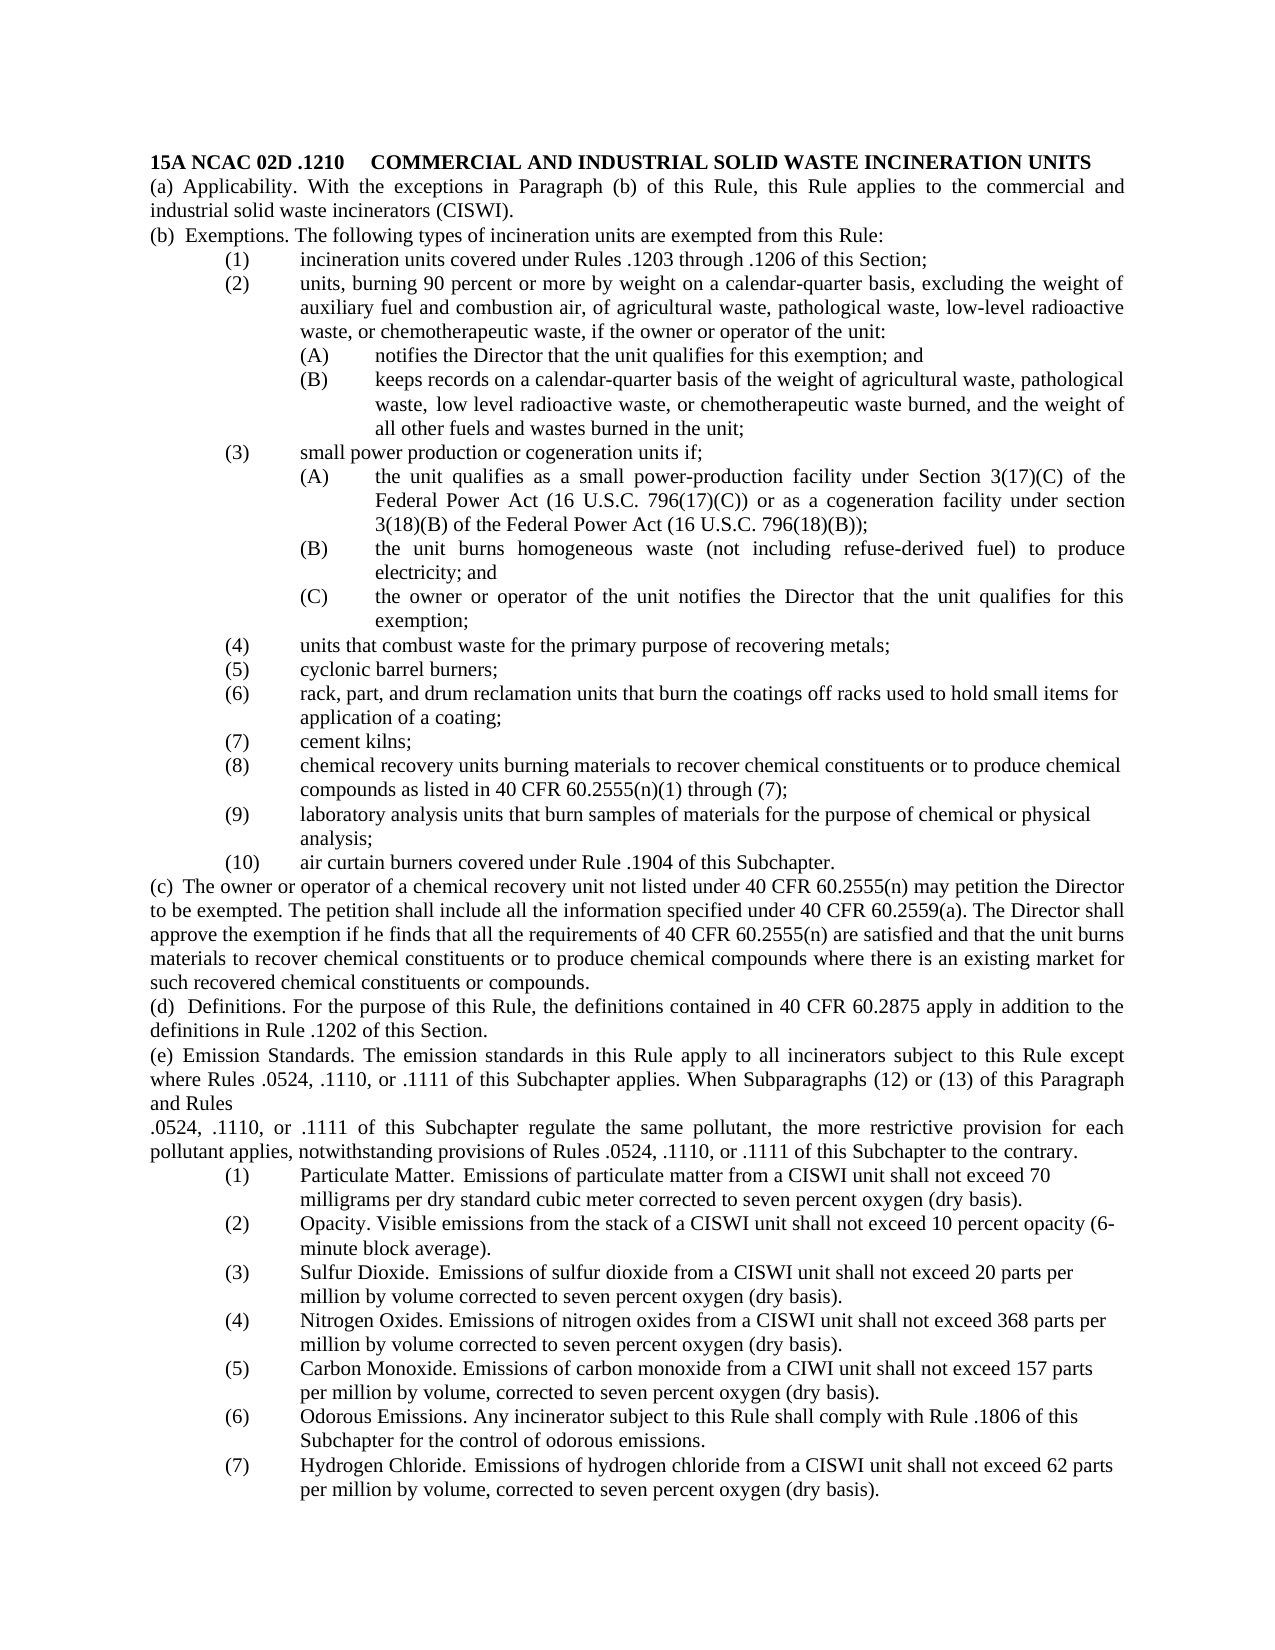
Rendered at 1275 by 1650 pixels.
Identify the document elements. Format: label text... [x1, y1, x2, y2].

list Definitions. For the purpose of this Rule, the definitions contained in 40 CFR 60.2875 apply in addition to the definitions in Rule .1202 of this Section. [150, 994, 1125, 1042]
list The owner or operator of a chemical recovery unit not listed under 40 CFR 60.2555(n) may petition the Director to be exempted. The petition shall include all the information specified under 40 CFR 60.2559(a). The Director shall approve the exemption if he finds that all the requirements of 40 CFR 60.2555(n) are satisfied and that the unit burns materials to recover chemical constituents or to produce chemical compounds where there is an existing market for such recovered chemical constituents or compounds. [150, 874, 1126, 994]
list chemical recovery units burning materials to recover chemical constituents or to produce chemical compounds as listed in 40 CFR 60.2555(n)(1) through (7); [225, 753, 1125, 801]
list rack, part, and drum reclamation units that burn the coatings off racks used to hold small items for application of a coating; [225, 681, 1126, 729]
list Hydrogen Chloride. Emissions of hydrogen chloride from a CISWI unit shall not exceed 62 parts per million by volume, corrected to seven percent oxygen (dry basis). [225, 1452, 1125, 1501]
list Exemptions. The following types of incineration units are exempted from this Rule: [150, 223, 1137, 247]
list the owner or operator of the unit notifies the Director that the unit qualifies for this exemption; [300, 584, 1125, 632]
list laboratory analysis units that burn samples of materials for the purpose of chemical or physical analysis; [225, 802, 1125, 850]
list units that combust waste for the primary purpose of recovering metals; [225, 633, 1137, 657]
text .0524, .1110, or .1111 of this Subchapter regulate the same pollutant, the more restrictive provision for each pollutant applies, notwithstanding provisions of Rules .0524, .1110, or .1111 of this Subchapter to the contrary. [150, 1115, 1125, 1163]
list the unit qualifies as a small power-production facility under Section 3(17)(C) of the Federal Power Act (16 U.S.C. 796(17)(C)) or as a cogeneration facility under section 3(18)(B) of the Federal Power Act (16 U.S.C. 796(18)(B)); [300, 464, 1125, 536]
list notifies the Director that the unit qualifies for this exemption; and [300, 343, 1137, 367]
subtitle 15A NCAC 02D .1210 COMMERCIAL AND INDUSTRIAL SOLID WASTE INCINERATION UNITS [150, 150, 1137, 174]
list keeps records on a calendar-quarter basis of the weight of agricultural waste, pathological waste, low level radioactive waste, or chemotherapeutic waste burned, and the weight of all other fuels and wastes burned in the unit; [300, 367, 1125, 439]
list air curtain burners covered under Rule .1904 of this Subchapter. [225, 850, 1137, 874]
list cyclonic barrel burners; [225, 657, 1137, 681]
list Nitrogen Oxides. Emissions of nitrogen oxides from a CISWI unit shall not exceed 368 parts per million by volume corrected to seven percent oxygen (dry basis). [225, 1308, 1125, 1356]
list units, burning 90 percent or more by weight on a calendar-quarter basis, excluding the weight of auxiliary fuel and combustion air, of agricultural waste, pathological waste, low-level radioactive waste, or chemotherapeutic waste, if the owner or operator of the unit: [225, 271, 1125, 343]
list Particulate Matter. Emissions of particulate matter from a CISWI unit shall not exceed 70 milligrams per dry standard cubic meter corrected to seven percent oxygen (dry basis). [225, 1163, 1126, 1211]
list Emission Standards. The emission standards in this Rule apply to all incinerators subject to this Rule except where Rules .0524, .1110, or .1111 of this Subchapter applies. When Subparagraphs (12) or (13) of this Paragraph and Rules [150, 1043, 1125, 1115]
list small power production or cogeneration units if; [225, 440, 1137, 464]
list incineration units covered under Rules .1203 through .1206 of this Section; [225, 247, 1137, 271]
list Applicability. With the exceptions in Paragraph (b) of this Rule, this Rule applies to the commercial and industrial solid waste incinerators (CISWI). [150, 174, 1125, 222]
list Sulfur Dioxide. Emissions of sulfur dioxide from a CISWI unit shall not exceed 20 parts per million by volume corrected to seven percent oxygen (dry basis). [225, 1259, 1125, 1308]
list Opacity. Visible emissions from the stack of a CISWI unit shall not exceed 10 percent opacity (6- minute block average). [225, 1211, 1125, 1259]
list Odorous Emissions. Any incinerator subject to this Rule shall comply with Rule .1806 of this Subchapter for the control of odorous emissions. [225, 1404, 1125, 1452]
list Carbon Monoxide. Emissions of carbon monoxide from a CIWI unit shall not exceed 157 parts per million by volume, corrected to seven percent oxygen (dry basis). [225, 1356, 1125, 1404]
list the unit burns homogeneous waste (not including refuse-derived fuel) to produce electricity; and [300, 536, 1125, 584]
list cement kilns; [225, 729, 1137, 753]
